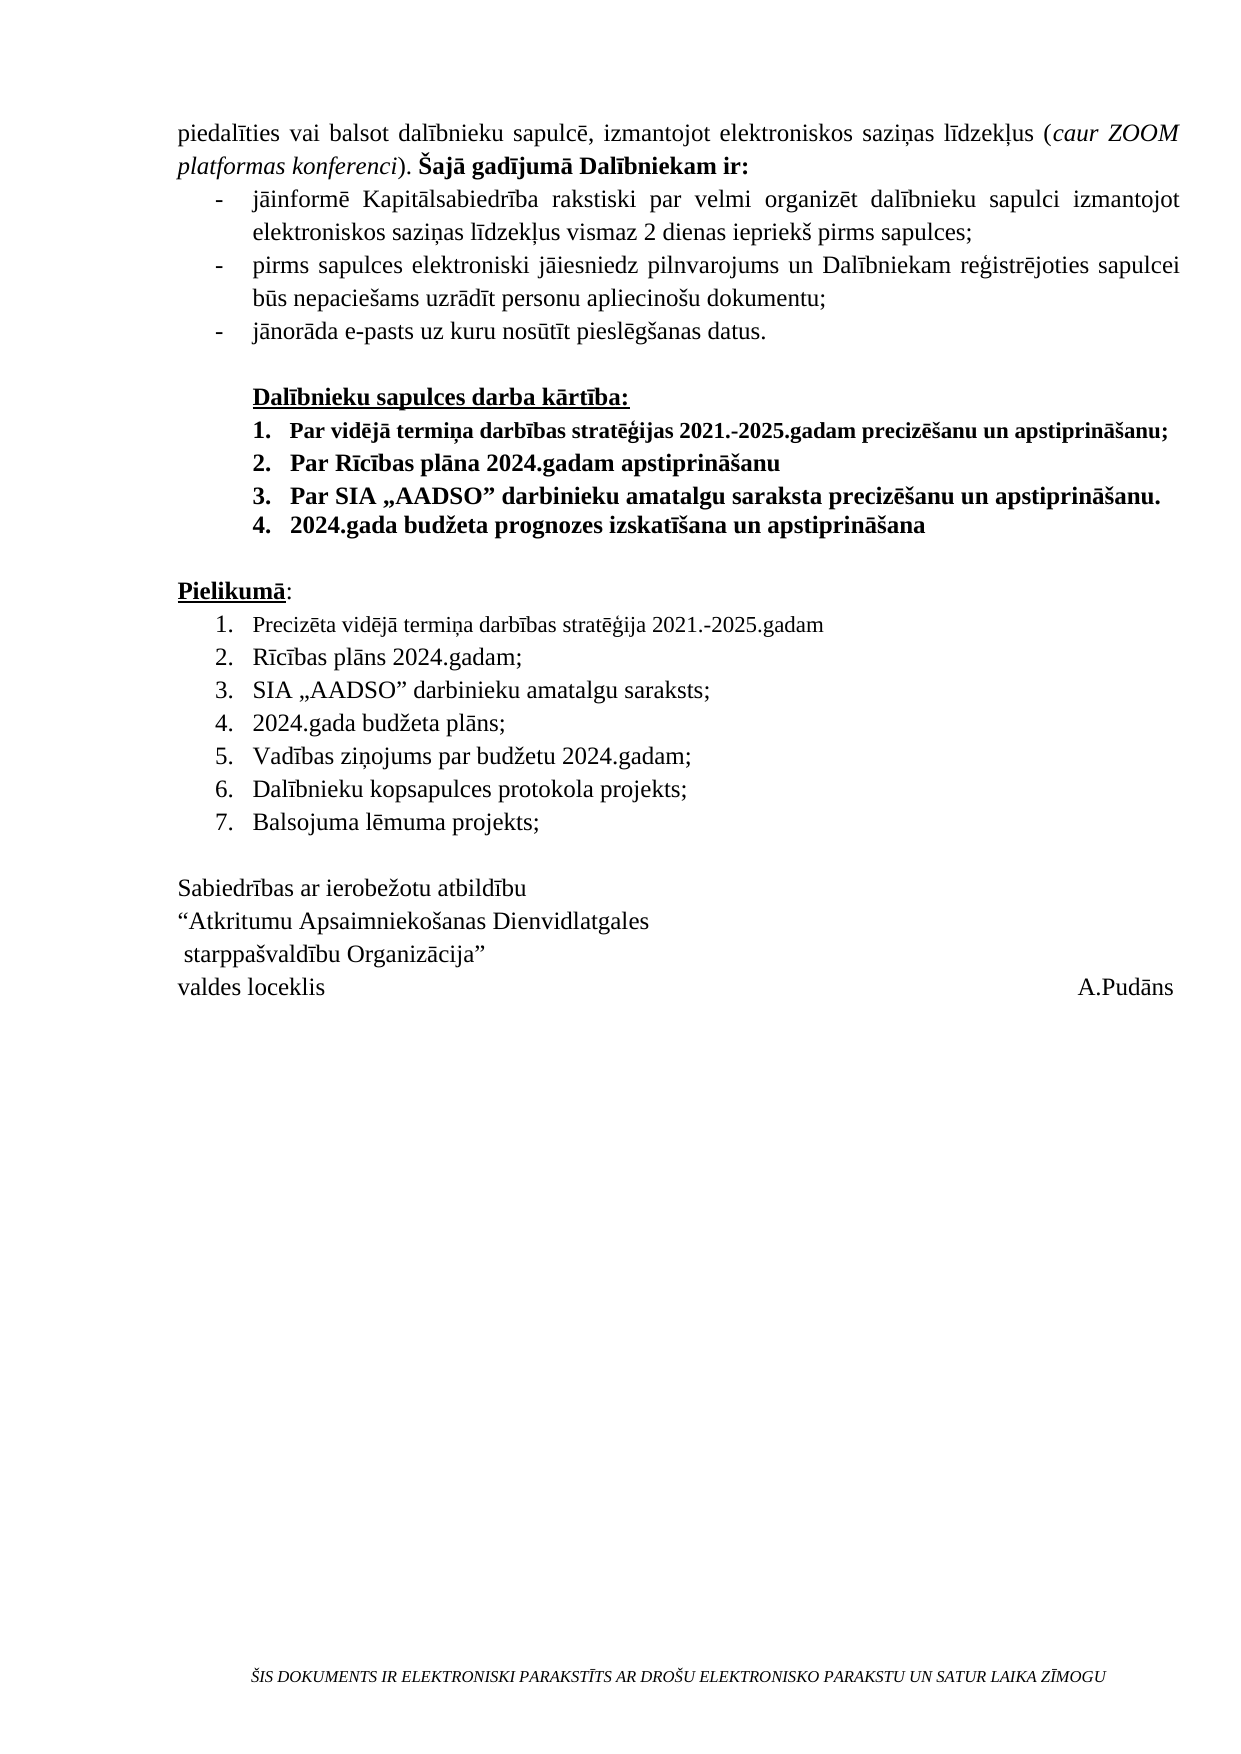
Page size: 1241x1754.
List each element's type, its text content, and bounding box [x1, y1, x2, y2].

list Par Rīcības plāna 2024.gadam apstiprināšanu [252, 448, 1181, 477]
text Dalībnieku sapulces darba kārtība: [252, 382, 1181, 411]
list jāinformē Kapitālsabiedrība rakstiski par velmi organizēt dalībnieku sapulci izmantojot elektroniskos saziņas līdzekļus vismaz 2 dienas iepriekš pirms sapulces; [215, 184, 1181, 246]
list Par vidējā termiņa darbības stratēģijas 2021.-2025.gadam precizēšanu un apstiprināšanu; [252, 415, 1181, 444]
text valdes loceklis A.Pudāns [177, 972, 1181, 1001]
list Dalībnieku kopsapulces protokola projekts; [215, 774, 1181, 803]
list Par SIA „AADSO” darbinieku amatalgu saraksta precizēšanu un apstiprināšanu. [252, 481, 1181, 510]
list Vadības ziņojums par budžetu 2024.gadam; [215, 741, 1181, 770]
text “Atkritumu Apsaimniekošanas Dienvidlatgales [177, 906, 1181, 935]
list SIA „AADSO” darbinieku amatalgu saraksts; [215, 675, 1181, 704]
list Precizēta vidējā termiņa darbības stratēģija 2021.-2025.gadam [215, 609, 1181, 638]
text starppašvaldību Organizācija” [177, 939, 1181, 968]
list Balsojuma lēmuma projekts; [215, 807, 1181, 836]
list 2024.gada budžeta plāns; [215, 708, 1181, 737]
list 2024.gada budžeta prognozes izskatīšana un apstiprināšana [252, 510, 1181, 539]
text Sabiedrības ar ierobežotu atbildību [177, 873, 1181, 902]
list jānorāda e-pasts uz kuru nosūtīt pieslēgšanas datus. [215, 316, 1181, 345]
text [177, 118, 1181, 180]
text Pielikumā: [177, 576, 1181, 605]
list Rīcības plāns 2024.gadam; [215, 642, 1181, 671]
list pirms sapulces elektroniski jāiesniedz pilnvarojums un Dalībniekam reģistrējoties sapulcei būs nepaciešams uzrādīt personu apliecinošu dokumentu; [215, 250, 1181, 312]
